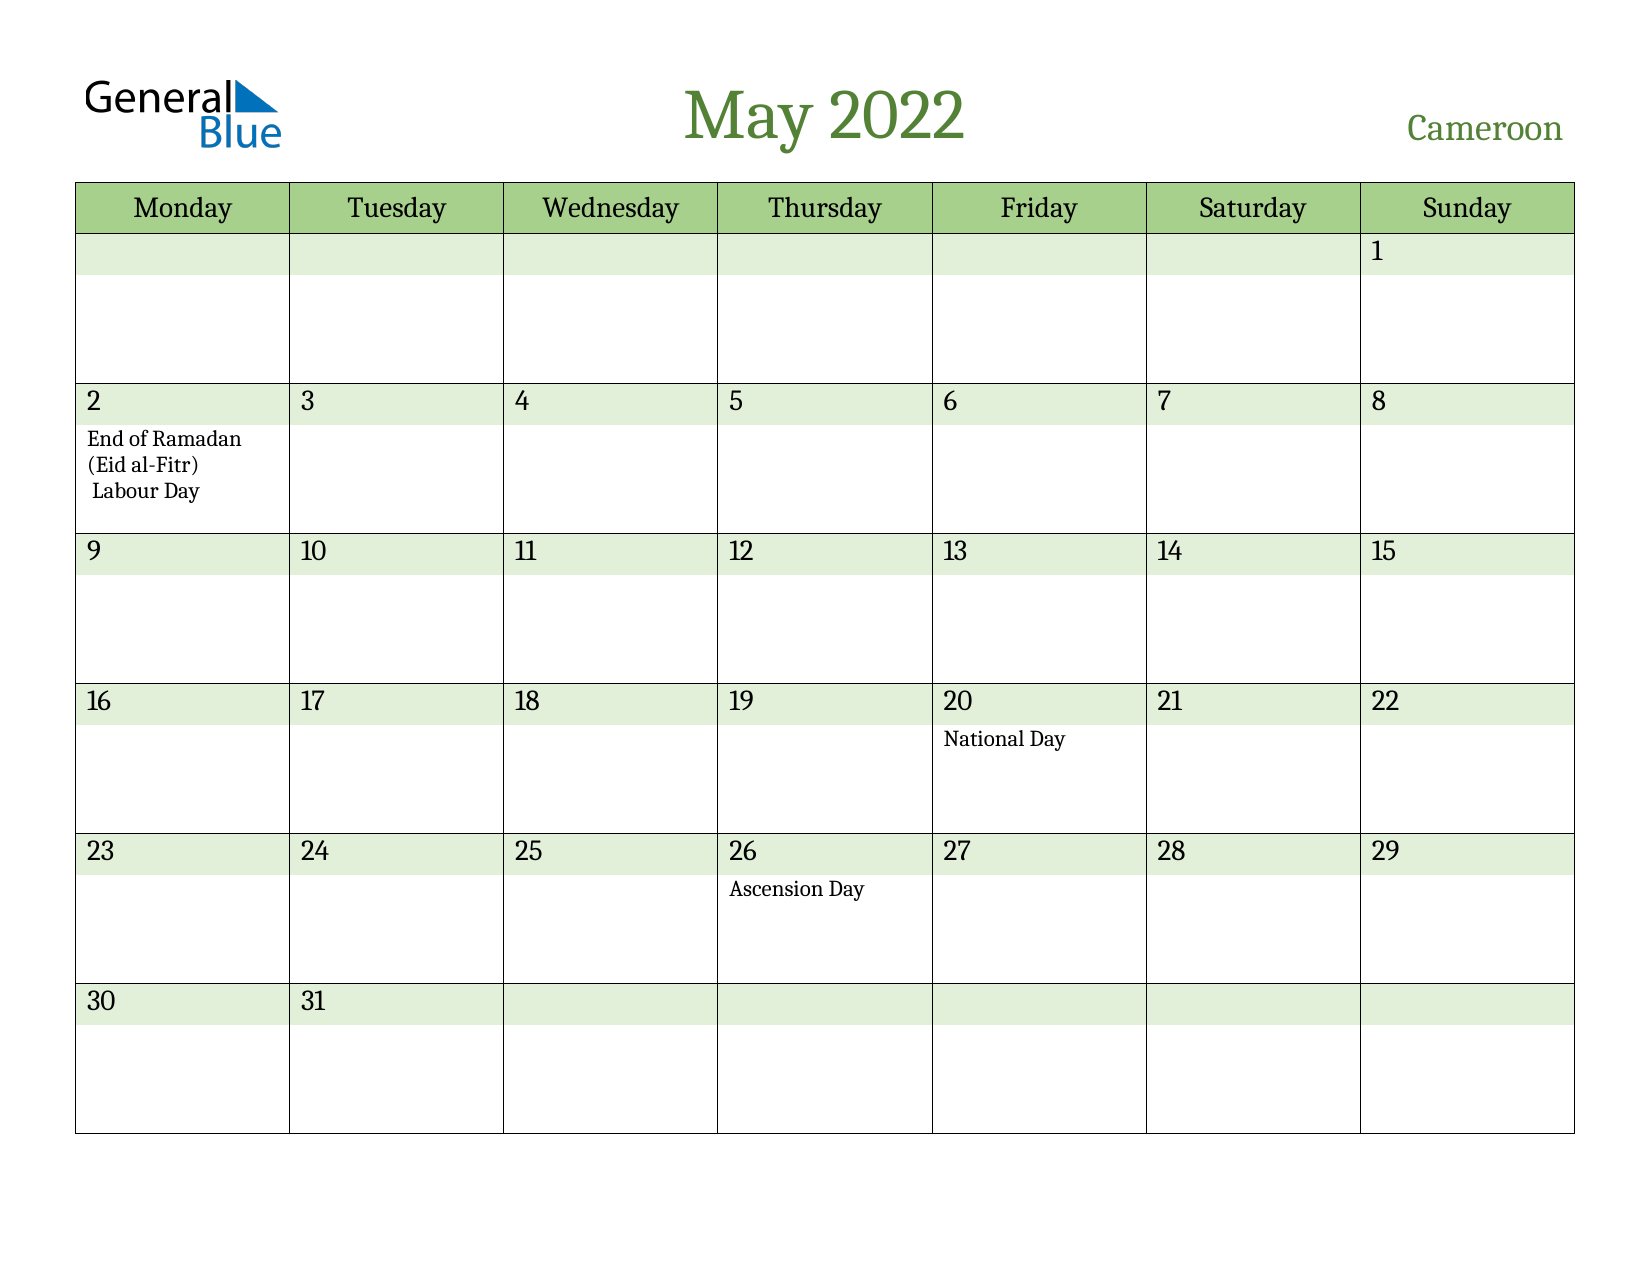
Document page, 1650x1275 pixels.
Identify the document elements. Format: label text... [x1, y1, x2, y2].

table_cell Thursday [718, 183, 932, 233]
table_cell [933, 1025, 1146, 1133]
table_cell 13 [933, 534, 1146, 575]
table_cell 15 [1361, 534, 1574, 575]
table_cell [504, 984, 717, 1025]
table_cell [718, 234, 932, 275]
table_cell [1147, 234, 1360, 275]
table_cell [1147, 1025, 1360, 1133]
table_cell 18 [504, 684, 717, 725]
table_cell [504, 875, 717, 983]
table_cell [933, 275, 1146, 383]
table_cell [76, 725, 289, 833]
table_cell [504, 575, 717, 683]
table_cell Tuesday [290, 183, 503, 233]
table_cell [290, 275, 503, 383]
table_cell [1147, 984, 1360, 1025]
table_cell [718, 725, 932, 833]
table_cell 8 [1361, 384, 1574, 425]
table_cell Saturday [1147, 183, 1360, 233]
table_cell 21 [1147, 684, 1360, 725]
table_cell [1361, 275, 1574, 383]
table_cell 5 [718, 384, 932, 425]
table_cell [1147, 575, 1360, 683]
table_cell [1361, 1025, 1574, 1133]
table_cell [76, 575, 289, 683]
table_cell 10 [290, 534, 503, 575]
table_cell [933, 575, 1146, 683]
table_cell 26 [718, 834, 932, 875]
table_cell Wednesday [504, 183, 717, 233]
table_cell 27 [933, 834, 1146, 875]
table_cell [1361, 725, 1574, 833]
table_cell [933, 984, 1146, 1025]
table_cell National Day [933, 725, 1146, 833]
table_cell [1147, 425, 1360, 533]
table_cell 7 [1147, 384, 1360, 425]
table_cell 20 [933, 684, 1146, 725]
table_cell 22 [1361, 684, 1574, 725]
table_cell [718, 575, 932, 683]
table_cell [504, 725, 717, 833]
table_cell Sunday [1361, 183, 1574, 233]
table_cell [718, 275, 932, 383]
table_cell 19 [718, 684, 932, 725]
table_cell 30 [76, 984, 289, 1025]
table_cell [1361, 984, 1574, 1025]
table_cell [290, 1025, 503, 1133]
table_header [76, 75, 503, 182]
table_cell [290, 234, 503, 275]
table_cell 3 [290, 384, 503, 425]
table_cell 24 [290, 834, 503, 875]
table_cell 1 [1361, 234, 1574, 275]
table_cell [76, 234, 289, 275]
table_cell [504, 1025, 717, 1133]
table_header Cameroon [1146, 75, 1574, 182]
table_cell 9 [76, 534, 289, 575]
table_cell 14 [1147, 534, 1360, 575]
table_cell 17 [290, 684, 503, 725]
table_cell 28 [1147, 834, 1360, 875]
table_cell 11 [504, 534, 717, 575]
table_cell [1147, 275, 1360, 383]
table_cell [1361, 875, 1574, 983]
table_cell [718, 425, 932, 533]
table_cell 12 [718, 534, 932, 575]
table_cell 2 [76, 384, 289, 425]
table_cell [1147, 875, 1360, 983]
table_cell 31 [290, 984, 503, 1025]
table_cell [1361, 425, 1574, 533]
table_header May 2022 [504, 75, 1146, 182]
table_cell Ascension Day [718, 875, 932, 983]
table_cell [290, 575, 503, 683]
table_cell 23 [76, 834, 289, 875]
table_cell 6 [933, 384, 1146, 425]
table_cell [290, 725, 503, 833]
table_cell [290, 425, 503, 533]
table_cell [76, 1025, 289, 1133]
table_cell [76, 875, 289, 983]
table_cell [504, 234, 717, 275]
table_cell [290, 875, 503, 983]
table_cell [1147, 725, 1360, 833]
table_cell 4 [504, 384, 717, 425]
table_cell Monday [76, 183, 289, 233]
table_cell 25 [504, 834, 717, 875]
table_cell [933, 875, 1146, 983]
table_cell [933, 425, 1146, 533]
table_cell 29 [1361, 834, 1574, 875]
table_cell [718, 1025, 932, 1133]
table_cell End of Ramadan (Eid al-Fitr) Labour Day [76, 425, 289, 533]
table_cell [76, 275, 289, 383]
table_cell [504, 275, 717, 383]
table_cell [933, 234, 1146, 275]
picture [86, 80, 281, 148]
table_cell [718, 984, 932, 1025]
table_cell [504, 425, 717, 533]
table_cell [1361, 575, 1574, 683]
table_cell 16 [76, 684, 289, 725]
table_cell Friday [933, 183, 1146, 233]
